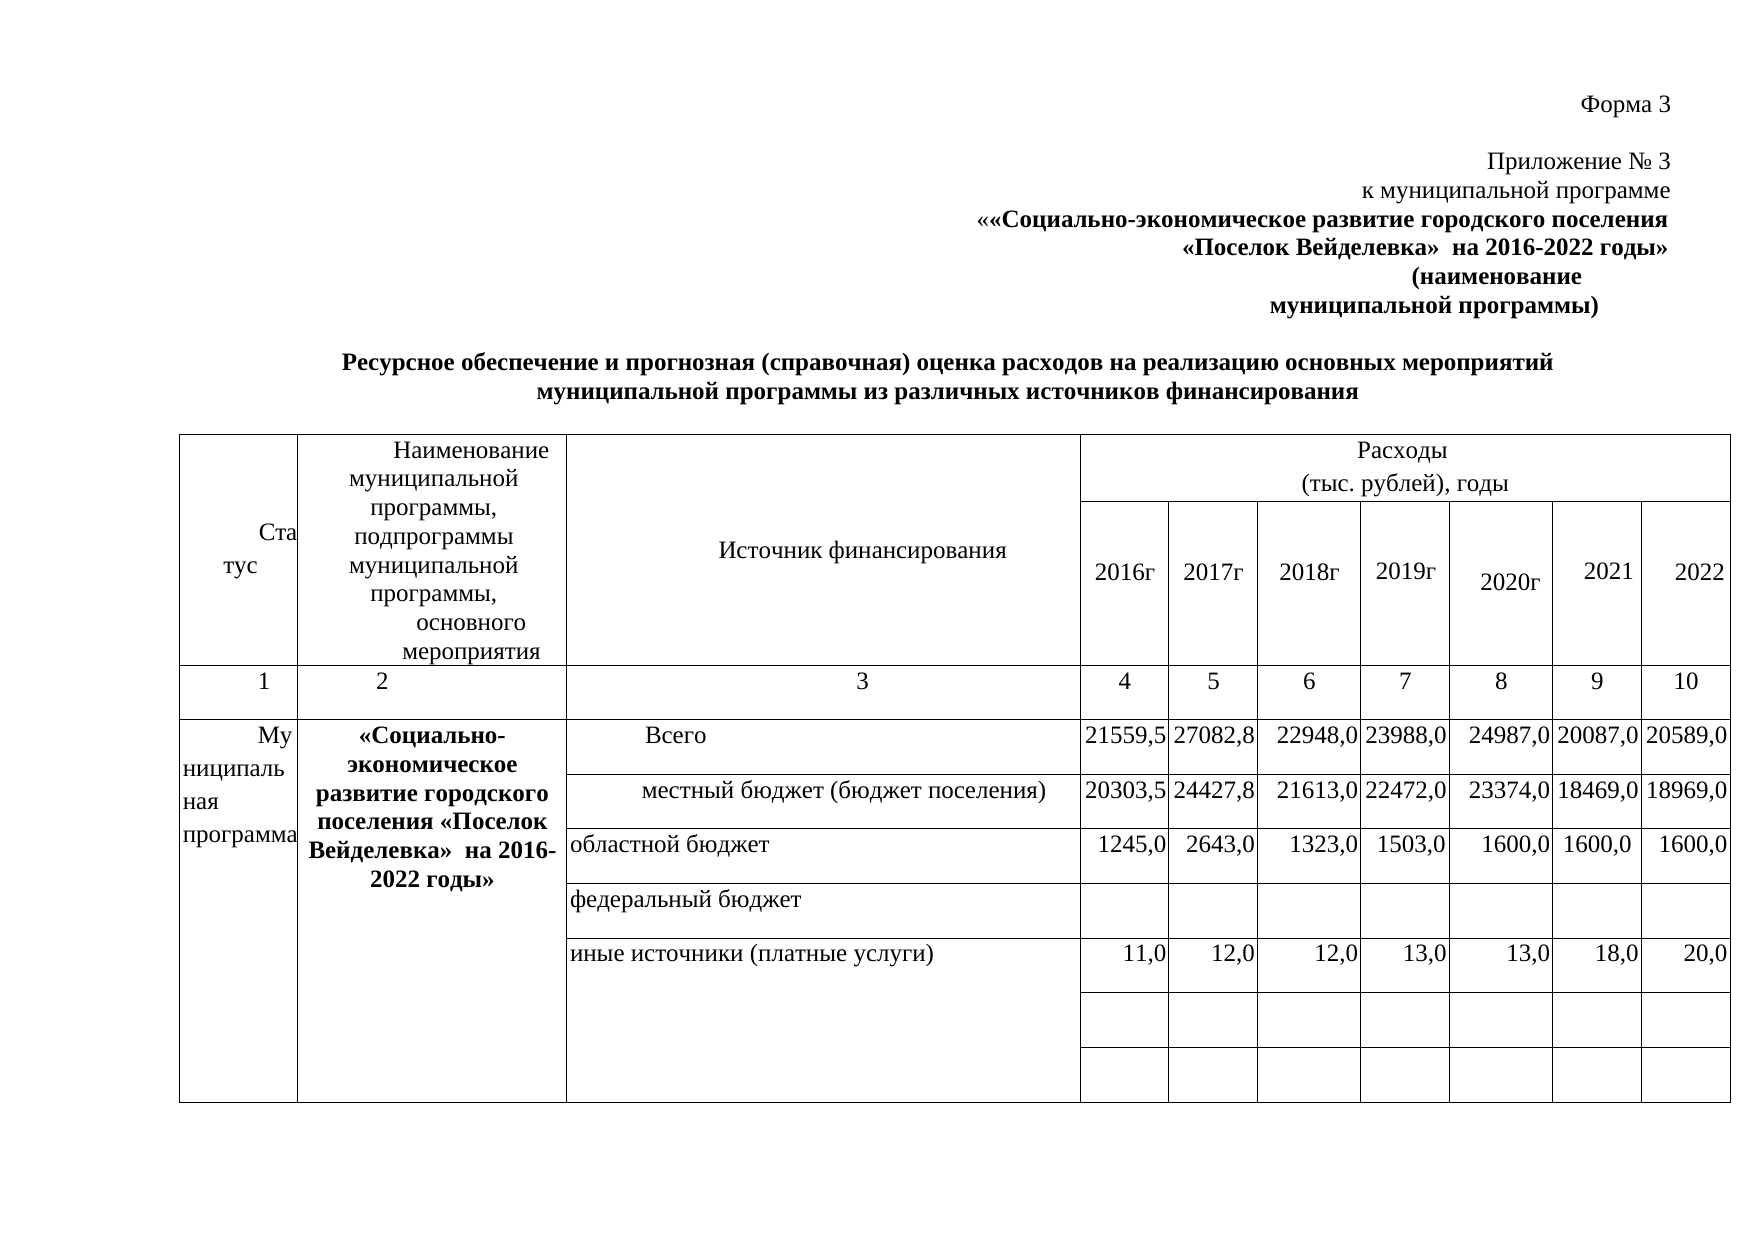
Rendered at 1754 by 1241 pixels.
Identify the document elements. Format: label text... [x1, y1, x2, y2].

table_cell [1450, 1048, 1552, 1102]
table_cell 1503,0 [1361, 829, 1449, 883]
table_cell 12,0 [1169, 939, 1257, 992]
table_cell федеральный бюджет [567, 884, 1080, 937]
text Приложение № 3 [150, 146, 1671, 175]
table_cell 2021г [1553, 502, 1641, 665]
table_cell 20303,5 [1081, 775, 1168, 828]
table_cell [1258, 993, 1360, 1047]
table_cell 20589,0 [1642, 720, 1730, 774]
table_cell [1258, 1048, 1360, 1102]
table_cell 20,0 [1642, 939, 1730, 992]
table_cell 6 [1258, 666, 1360, 719]
table_cell Всего [567, 720, 1080, 774]
table_cell 23988,0 [1361, 720, 1449, 774]
table_cell 11,0 [1081, 939, 1168, 992]
table_cell [1553, 1048, 1641, 1102]
table_cell [1169, 993, 1257, 1047]
table_cell [1169, 884, 1257, 937]
table_cell 12,0 [1258, 939, 1360, 992]
table_cell 7 [1361, 666, 1449, 719]
text «Поселок Вейделевка» на 2016-2022 годы» [150, 232, 1668, 261]
table_cell 2643,0 [1169, 829, 1257, 883]
table_cell 1245,0 [1081, 829, 1168, 883]
table_cell 4 [1081, 666, 1168, 719]
table_cell 2018г [1258, 502, 1360, 665]
table_cell 22948,0 [1258, 720, 1360, 774]
text Ресурсное обеспечение и прогнозная (справочная) оценка расходов на реализацию основных мероприятий [150, 347, 1671, 376]
table_cell 23374,0 [1450, 775, 1552, 828]
table_cell [1081, 884, 1168, 937]
table_cell 3 [567, 666, 1080, 719]
table_cell 1600,0 [1642, 829, 1730, 883]
table_cell 2 [298, 666, 566, 719]
table_cell [1169, 1048, 1257, 1102]
text Форма 3 [150, 89, 1671, 117]
table_cell [1642, 884, 1730, 937]
table_cell иные источники (платные услуги) [567, 939, 1080, 1102]
table_cell 2022 [1642, 502, 1730, 665]
table_cell [1642, 993, 1730, 1047]
table_cell местный бюджет (бюджет поселения) [567, 775, 1080, 828]
table_cell 13,0 [1450, 939, 1552, 992]
table_cell 5 [1169, 666, 1257, 719]
table_cell [1553, 884, 1641, 937]
table_cell [1361, 1048, 1449, 1102]
table_cell 20087,0 [1553, 720, 1641, 774]
table_cell 9 [1553, 666, 1641, 719]
table_cell 2019г [1361, 502, 1449, 665]
table_cell 2017г [1169, 502, 1257, 665]
table_cell 18969,0 [1642, 775, 1730, 828]
text (наименование муниципальной программы) [1200, 261, 1668, 319]
table_header Наименование муниципальной программы, подпрограммы муниципальной программы, основного мероприятия [298, 435, 566, 665]
table_cell [1361, 884, 1449, 937]
text муниципальной программы из различных источников финансирования [150, 376, 1671, 405]
table_header Источник финансирования [567, 435, 1080, 665]
table_header Расходы (тыс. рублей), годы [1081, 435, 1730, 501]
table_cell [1450, 993, 1552, 1047]
table_cell «Социально-экономическое развитие городского поселения «Поселок Вейделевка» на 2016-2022 годы» [298, 720, 566, 1102]
text к муниципальной программе [150, 175, 1671, 204]
table_cell 27082,8 [1169, 720, 1257, 774]
table_cell 2020г… [1450, 502, 1552, 665]
table_cell 2016г [1081, 502, 1168, 665]
table_cell 13,0 [1361, 939, 1449, 992]
table_cell 8 [1450, 666, 1552, 719]
table_cell Муниципальная программа [180, 720, 297, 1102]
table_cell [1258, 884, 1360, 937]
table_cell 10 [1642, 666, 1730, 719]
text ««Социально-экономическое развитие городского поселения [150, 204, 1668, 232]
table_cell 24987,0 [1450, 720, 1552, 774]
table_cell 1600,0 [1553, 829, 1641, 883]
table_cell [1081, 993, 1168, 1047]
table_cell 1323,0 [1258, 829, 1360, 883]
table_cell 21559,5 [1081, 720, 1168, 774]
table_cell областной бюджет [567, 829, 1080, 883]
table_cell [1361, 993, 1449, 1047]
table_cell 24427,8 [1169, 775, 1257, 828]
table_cell [1081, 1048, 1168, 1102]
table_cell 21613,0 [1258, 775, 1360, 828]
table_cell 1 [180, 666, 297, 719]
table_cell 18469,0 [1553, 775, 1641, 828]
table_cell 22472,0 [1361, 775, 1449, 828]
table_cell 1600,0 [1450, 829, 1552, 883]
table_cell [1642, 1048, 1730, 1102]
table_cell 18,0 [1553, 939, 1641, 992]
table_cell [1450, 884, 1552, 937]
table_header Статус [180, 435, 297, 665]
table_cell [1553, 993, 1641, 1047]
